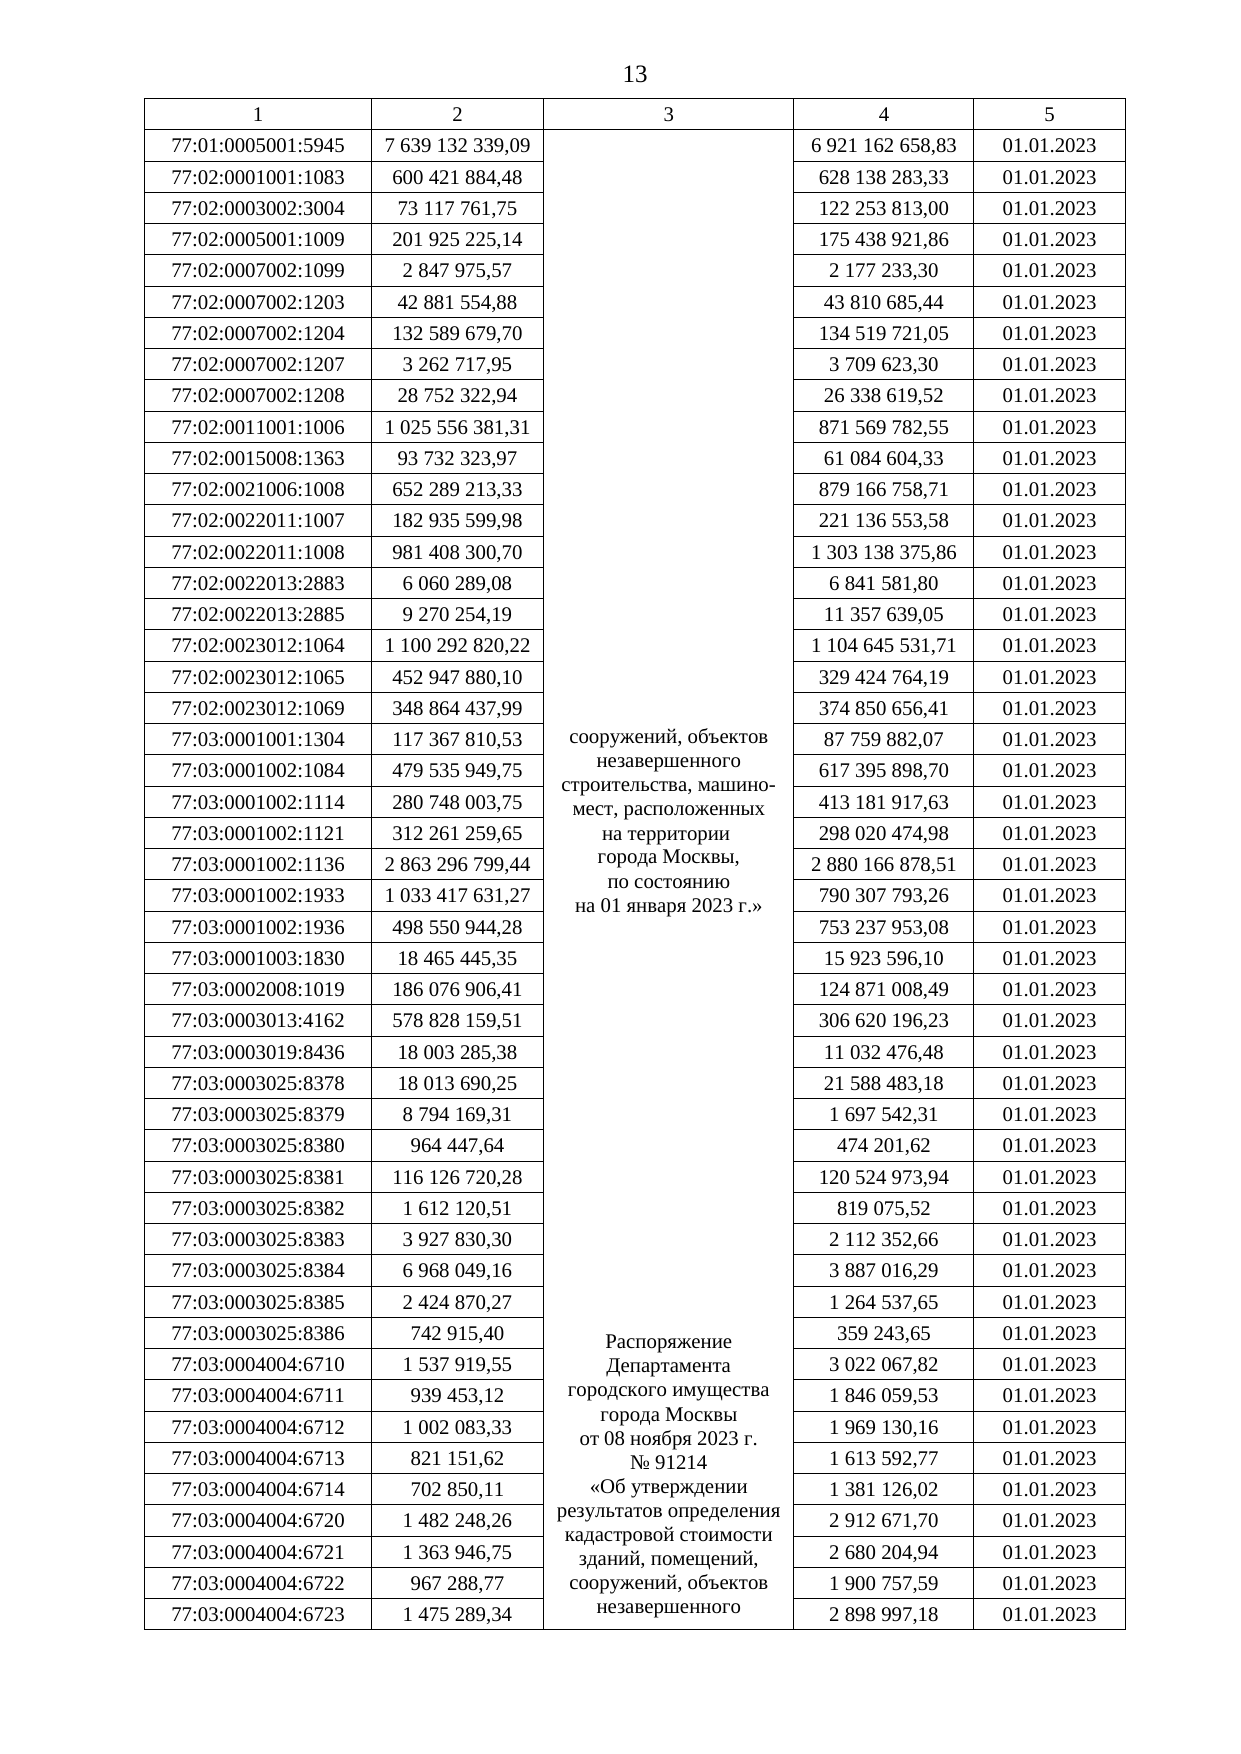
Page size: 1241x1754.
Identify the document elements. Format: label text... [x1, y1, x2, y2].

table_header 2 [372, 99, 543, 129]
table_cell 01.01.2023 [974, 974, 1125, 1004]
table_cell 77:03:0001002:1114 [145, 787, 371, 817]
table_cell 2 680 204,94 [794, 1537, 973, 1567]
table_cell 87 759 882,07 [794, 724, 973, 754]
table_cell 01.01.2023 [974, 912, 1125, 942]
table_header 1 [145, 99, 371, 129]
table_cell 77:02:0007002:1099 [145, 255, 371, 286]
table_cell 01.01.2023 [974, 318, 1125, 348]
table_cell 819 075,52 [794, 1193, 973, 1223]
table_cell 6 060 289,08 [372, 568, 543, 598]
table_header 5 [974, 99, 1125, 129]
table_cell 1 303 138 375,86 [794, 537, 973, 567]
table_cell 01.01.2023 [974, 1099, 1125, 1129]
table_cell 77:03:0001003:1830 [145, 943, 371, 973]
table_cell 01.01.2023 [974, 599, 1125, 629]
table_cell 11 032 476,48 [794, 1037, 973, 1067]
table_cell 77:02:0023012:1064 [145, 630, 371, 661]
table_cell 01.01.2023 [974, 1068, 1125, 1098]
table_cell 28 752 322,94 [372, 380, 543, 411]
table_cell 01.01.2023 [974, 880, 1125, 911]
table_cell 18 003 285,38 [372, 1037, 543, 1067]
table_cell 01.01.2023 [974, 1130, 1125, 1161]
table_cell 77:03:0004004:6713 [145, 1443, 371, 1473]
table_cell 132 589 679,70 [372, 318, 543, 348]
table_cell 77:03:0001001:1304 [145, 724, 371, 754]
table_cell 77:03:0003025:8382 [145, 1193, 371, 1223]
table_cell 479 535 949,75 [372, 755, 543, 786]
table_cell 77:02:0007002:1208 [145, 380, 371, 411]
table_cell 77:03:0004004:6722 [145, 1568, 371, 1598]
table_cell 9 270 254,19 [372, 599, 543, 629]
table_cell 01.01.2023 [974, 349, 1125, 379]
table_cell 61 084 604,33 [794, 443, 973, 473]
table_cell 77:02:0003002:3004 [145, 193, 371, 223]
table_cell 01.01.2023 [974, 1349, 1125, 1379]
table_cell 43 810 685,44 [794, 287, 973, 317]
table_cell 01.01.2023 [974, 1162, 1125, 1192]
table_cell 01.01.2023 [974, 505, 1125, 536]
table_cell 1 846 059,53 [794, 1380, 973, 1411]
table_cell 01.01.2023 [974, 787, 1125, 817]
table_cell 600 421 884,48 [372, 162, 543, 192]
table_cell 2 912 671,70 [794, 1505, 973, 1536]
table_cell 117 367 810,53 [372, 724, 543, 754]
table_cell 617 395 898,70 [794, 755, 973, 786]
table_cell 2 424 870,27 [372, 1287, 543, 1317]
table_cell 3 262 717,95 [372, 349, 543, 379]
table_cell 124 871 008,49 [794, 974, 973, 1004]
table_cell 77:03:0002008:1019 [145, 974, 371, 1004]
table_cell 01.01.2023 [974, 224, 1125, 254]
table_cell 26 338 619,52 [794, 380, 973, 411]
table_cell 329 424 764,19 [794, 662, 973, 692]
table_cell 652 289 213,33 [372, 474, 543, 504]
table_cell 2 112 352,66 [794, 1224, 973, 1254]
table_cell 77:03:0004004:6720 [145, 1505, 371, 1536]
table_cell 474 201,62 [794, 1130, 973, 1161]
table_cell 01.01.2023 [974, 1443, 1125, 1473]
table_cell 77:02:0023012:1069 [145, 693, 371, 723]
table_cell 280 748 003,75 [372, 787, 543, 817]
table_cell 821 151,62 [372, 1443, 543, 1473]
table_cell 221 136 553,58 [794, 505, 973, 536]
table_cell 498 550 944,28 [372, 912, 543, 942]
table_cell 77:02:0007002:1207 [145, 349, 371, 379]
table_cell 01.01.2023 [974, 1255, 1125, 1286]
table_cell 77:03:0003019:8436 [145, 1037, 371, 1067]
table_cell 01.01.2023 [974, 380, 1125, 411]
table_cell 01.01.2023 [974, 1568, 1125, 1598]
table_cell 77:03:0003025:8380 [145, 1130, 371, 1161]
table_cell 77:02:0005001:1009 [145, 224, 371, 254]
table_cell 77:01:0005001:5945 [145, 130, 371, 161]
table_cell 77:03:0004004:6721 [145, 1537, 371, 1567]
table_cell 01.01.2023 [974, 537, 1125, 567]
table_cell 77:02:0015008:1363 [145, 443, 371, 473]
table_cell 01.01.2023 [974, 849, 1125, 879]
table_cell 2 863 296 799,44 [372, 849, 543, 879]
table_cell 359 243,65 [794, 1318, 973, 1348]
table_cell 01.01.2023 [974, 755, 1125, 786]
table_cell 3 709 623,30 [794, 349, 973, 379]
table_cell 77:02:0011001:1006 [145, 412, 371, 442]
table_cell 15 923 596,10 [794, 943, 973, 973]
table_cell 967 288,77 [372, 1568, 543, 1598]
table_cell 2 177 233,30 [794, 255, 973, 286]
table_cell 01.01.2023 [974, 1037, 1125, 1067]
table_cell 981 408 300,70 [372, 537, 543, 567]
table_cell 01.01.2023 [974, 724, 1125, 754]
table_cell 01.01.2023 [974, 1505, 1125, 1536]
table_cell 77:02:0022011:1008 [145, 537, 371, 567]
table_cell 77:02:0021006:1008 [145, 474, 371, 504]
table_cell 77:02:0007002:1204 [145, 318, 371, 348]
table_cell 77:03:0004004:6712 [145, 1412, 371, 1442]
table_cell 01.01.2023 [974, 412, 1125, 442]
table_cell 1 002 083,33 [372, 1412, 543, 1442]
table_cell 742 915,40 [372, 1318, 543, 1348]
table_cell 182 935 599,98 [372, 505, 543, 536]
table_cell 413 181 917,63 [794, 787, 973, 817]
table_cell 01.01.2023 [974, 162, 1125, 192]
table_cell 77:03:0004004:6723 [145, 1599, 371, 1629]
table_cell 2 847 975,57 [372, 255, 543, 286]
table_cell 2 898 997,18 [794, 1599, 973, 1629]
table_cell 964 447,64 [372, 1130, 543, 1161]
table_cell 939 453,12 [372, 1380, 543, 1411]
table_cell 93 732 323,97 [372, 443, 543, 473]
table_cell 1 033 417 631,27 [372, 880, 543, 911]
table_cell 77:03:0003025:8378 [145, 1068, 371, 1098]
table_cell 77:03:0001002:1121 [145, 818, 371, 848]
table_cell 01.01.2023 [974, 1224, 1125, 1254]
table_cell 77:03:0004004:6714 [145, 1474, 371, 1504]
table_cell 6 968 049,16 [372, 1255, 543, 1286]
table_cell 1 025 556 381,31 [372, 412, 543, 442]
table_cell 01.01.2023 [974, 662, 1125, 692]
table_cell 01.01.2023 [974, 1599, 1125, 1629]
table_cell 01.01.2023 [974, 130, 1125, 161]
table_cell 1 969 130,16 [794, 1412, 973, 1442]
table_cell 77:03:0004004:6710 [145, 1349, 371, 1379]
table_cell 879 166 758,71 [794, 474, 973, 504]
table_cell 175 438 921,86 [794, 224, 973, 254]
table_cell 1 537 919,55 [372, 1349, 543, 1379]
table_cell 120 524 973,94 [794, 1162, 973, 1192]
table_cell 6 841 581,80 [794, 568, 973, 598]
table_cell 790 307 793,26 [794, 880, 973, 911]
table_cell 1 475 289,34 [372, 1599, 543, 1629]
table_cell 77:03:0003025:8384 [145, 1255, 371, 1286]
table_cell 8 794 169,31 [372, 1099, 543, 1129]
table_cell 1 100 292 820,22 [372, 630, 543, 661]
table_cell 77:02:0001001:1083 [145, 162, 371, 192]
table_cell 312 261 259,65 [372, 818, 543, 848]
table_cell 1 264 537,65 [794, 1287, 973, 1317]
table_cell 01.01.2023 [974, 630, 1125, 661]
table_cell 77:03:0001002:1933 [145, 880, 371, 911]
table_cell 1 104 645 531,71 [794, 630, 973, 661]
table_cell 01.01.2023 [974, 568, 1125, 598]
table_cell 01.01.2023 [974, 1412, 1125, 1442]
table_cell 73 117 761,75 [372, 193, 543, 223]
table_cell 77:03:0004004:6711 [145, 1380, 371, 1411]
table_cell 628 138 283,33 [794, 162, 973, 192]
table_cell 01.01.2023 [974, 1287, 1125, 1317]
table_cell 21 588 483,18 [794, 1068, 973, 1098]
table_cell 01.01.2023 [974, 474, 1125, 504]
table_cell 01.01.2023 [974, 1537, 1125, 1567]
table_cell 1 363 946,75 [372, 1537, 543, 1567]
table_cell 134 519 721,05 [794, 318, 973, 348]
table_cell 452 947 880,10 [372, 662, 543, 692]
table_cell 3 022 067,82 [794, 1349, 973, 1379]
table_cell 18 465 445,35 [372, 943, 543, 973]
table_cell 77:03:0001002:1936 [145, 912, 371, 942]
table_cell 7 639 132 339,09 [372, 130, 543, 161]
table_cell 01.01.2023 [974, 287, 1125, 317]
table_cell 578 828 159,51 [372, 1005, 543, 1036]
table_cell 01.01.2023 [974, 1474, 1125, 1504]
table_cell 374 850 656,41 [794, 693, 973, 723]
table_cell 77:03:0003025:8386 [145, 1318, 371, 1348]
table_cell 01.01.2023 [974, 193, 1125, 223]
table_cell 871 569 782,55 [794, 412, 973, 442]
table_cell 77:03:0003025:8379 [145, 1099, 371, 1129]
table_cell 1 612 120,51 [372, 1193, 543, 1223]
table_cell 3 887 016,29 [794, 1255, 973, 1286]
table_cell 11 357 639,05 [794, 599, 973, 629]
table_cell 702 850,11 [372, 1474, 543, 1504]
table_cell 77:03:0003025:8383 [145, 1224, 371, 1254]
table_cell 1 381 126,02 [794, 1474, 973, 1504]
table_cell 77:03:0003025:8381 [145, 1162, 371, 1192]
table_cell 3 927 830,30 [372, 1224, 543, 1254]
table_cell 01.01.2023 [974, 255, 1125, 286]
table_cell 753 237 953,08 [794, 912, 973, 942]
table_cell 01.01.2023 [974, 693, 1125, 723]
table_cell 77:02:0022013:2883 [145, 568, 371, 598]
table_cell 1 697 542,31 [794, 1099, 973, 1129]
table_header 3 [544, 99, 793, 129]
table_cell 1 900 757,59 [794, 1568, 973, 1598]
table_cell 348 864 437,99 [372, 693, 543, 723]
table_cell 77:02:0022013:2885 [145, 599, 371, 629]
table_cell 01.01.2023 [974, 943, 1125, 973]
table_cell 01.01.2023 [974, 443, 1125, 473]
table_cell 42 881 554,88 [372, 287, 543, 317]
table_cell 1 613 592,77 [794, 1443, 973, 1473]
table_cell 1 482 248,26 [372, 1505, 543, 1536]
table_cell 77:03:0003025:8385 [145, 1287, 371, 1317]
table_header 4 [794, 99, 973, 129]
table_cell 186 076 906,41 [372, 974, 543, 1004]
table_cell Распоряжение Департамента городского имущества города Москвы от 08 ноября 2023 г. № 91214 «Об утверждении результатов определения кадастровой стоимости зданий, помещений, сооружений, объектов незавершенного строительства, машино-мест, расположенных на территории города Москвы, по состоянию на 01 января 2023 г.» [544, 1317, 793, 1629]
table_cell 01.01.2023 [974, 1318, 1125, 1348]
table_cell 6 921 162 658,83 [794, 130, 973, 161]
table_cell 201 925 225,14 [372, 224, 543, 254]
table_cell 306 620 196,23 [794, 1005, 973, 1036]
table_cell 01.01.2023 [974, 1193, 1125, 1223]
table_cell 77:03:0003013:4162 [145, 1005, 371, 1036]
table_cell 2 880 166 878,51 [794, 849, 973, 879]
table_cell 01.01.2023 [974, 818, 1125, 848]
table_cell 77:03:0001002:1084 [145, 755, 371, 786]
table_cell 77:02:0007002:1203 [145, 287, 371, 317]
table_cell 01.01.2023 [974, 1380, 1125, 1411]
table_cell 18 013 690,25 [372, 1068, 543, 1098]
table_cell 298 020 474,98 [794, 818, 973, 848]
table_cell 77:02:0023012:1065 [145, 662, 371, 692]
table_cell 77:03:0001002:1136 [145, 849, 371, 879]
table_cell 77:02:0022011:1007 [145, 505, 371, 536]
table_cell 122 253 813,00 [794, 193, 973, 223]
table_cell 116 126 720,28 [372, 1162, 543, 1192]
table_cell 01.01.2023 [974, 1005, 1125, 1036]
